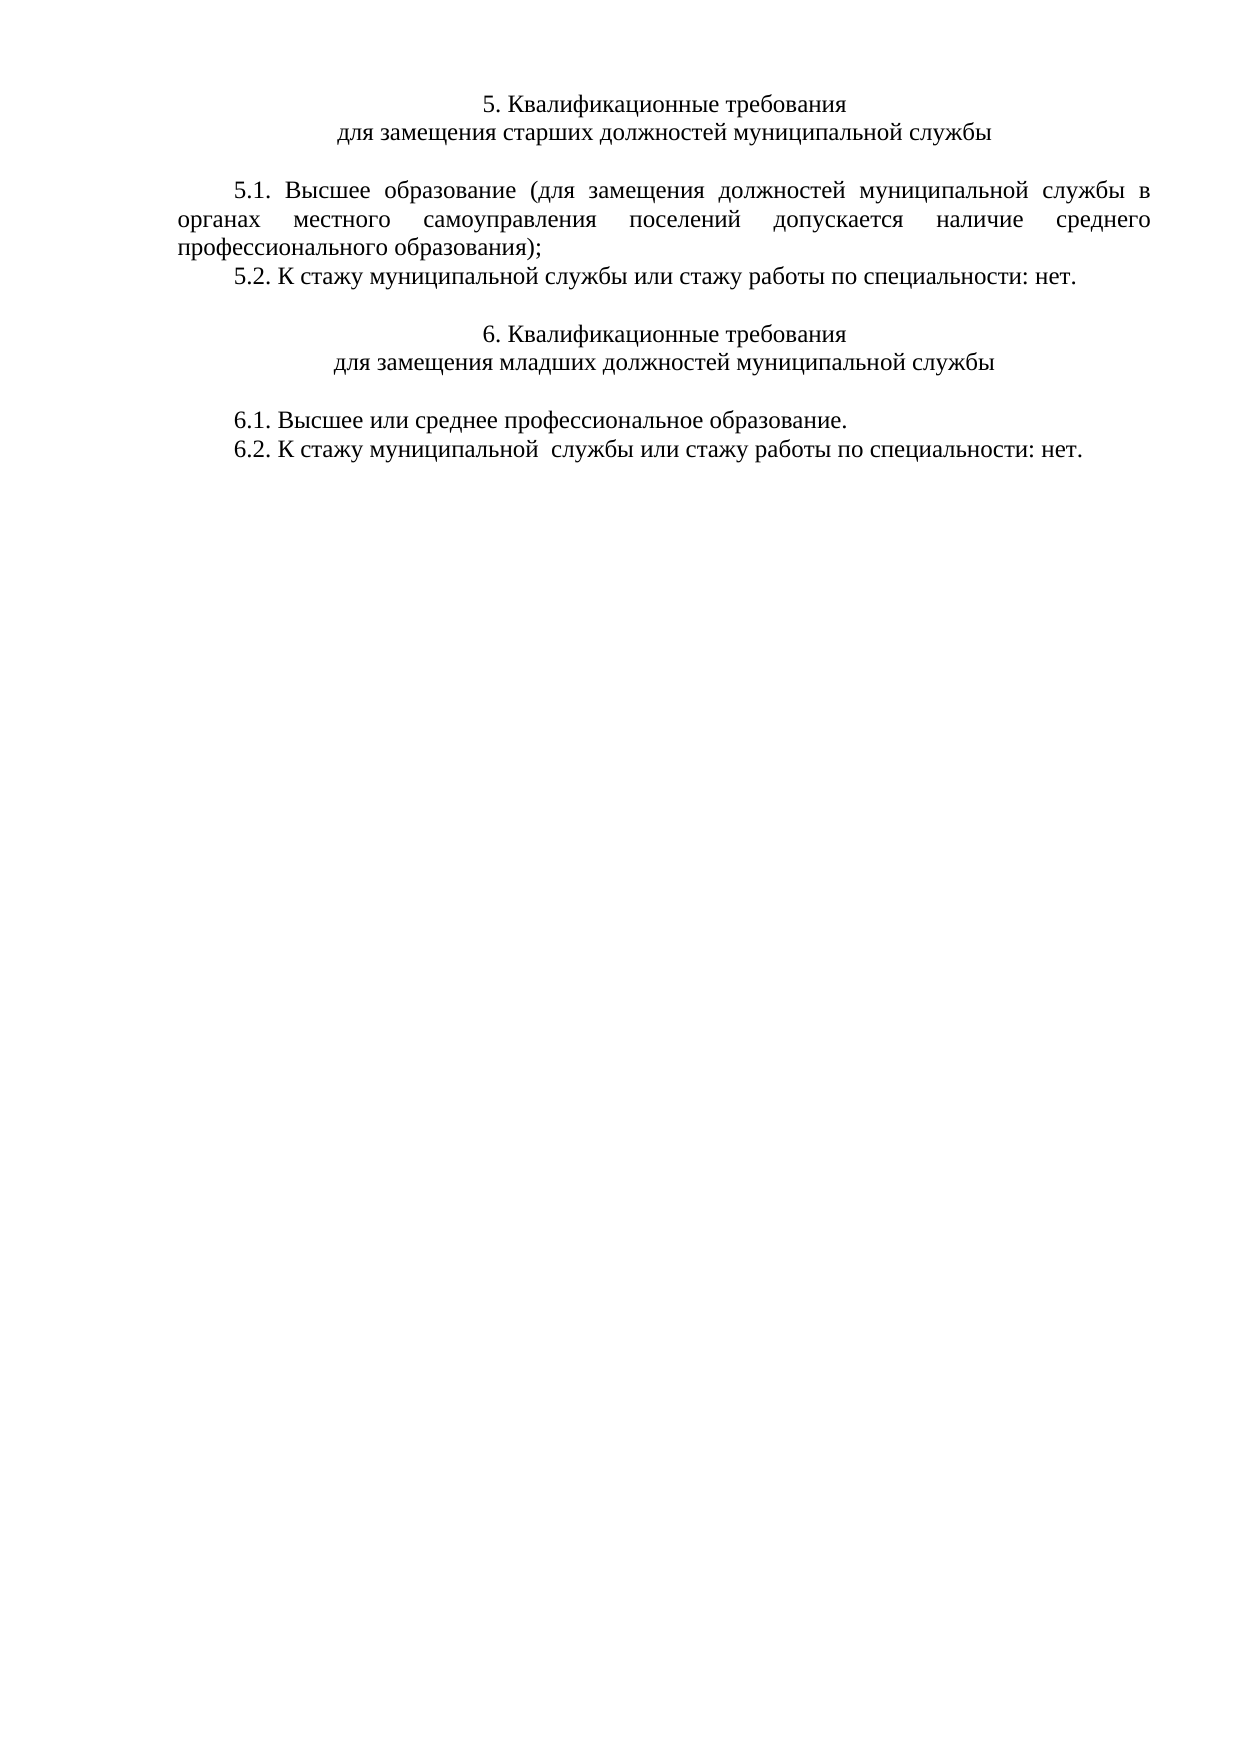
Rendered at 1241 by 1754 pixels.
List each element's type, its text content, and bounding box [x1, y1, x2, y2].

text 6. Квалификационные требования [177, 319, 1152, 347]
text 6.1. Высшее или среднее профессиональное образование. [177, 405, 1152, 434]
text 5. Квалификационные требования [177, 89, 1152, 117]
text для замещения младших должностей муниципальной службы [177, 347, 1152, 376]
text 6.2. К стажу муниципальной службы или стажу работы по специальности: нет. [177, 434, 1152, 462]
text 5.1. Высшее образование (для замещения должностей муниципальной службы в органах местного самоуправления поселений допускается наличие среднего профессионального образования); [177, 175, 1152, 261]
text 5.2. К стажу муниципальной службы или стажу работы по специальности: нет. [177, 261, 1152, 290]
text для замещения старших должностей муниципальной службы [177, 117, 1152, 146]
